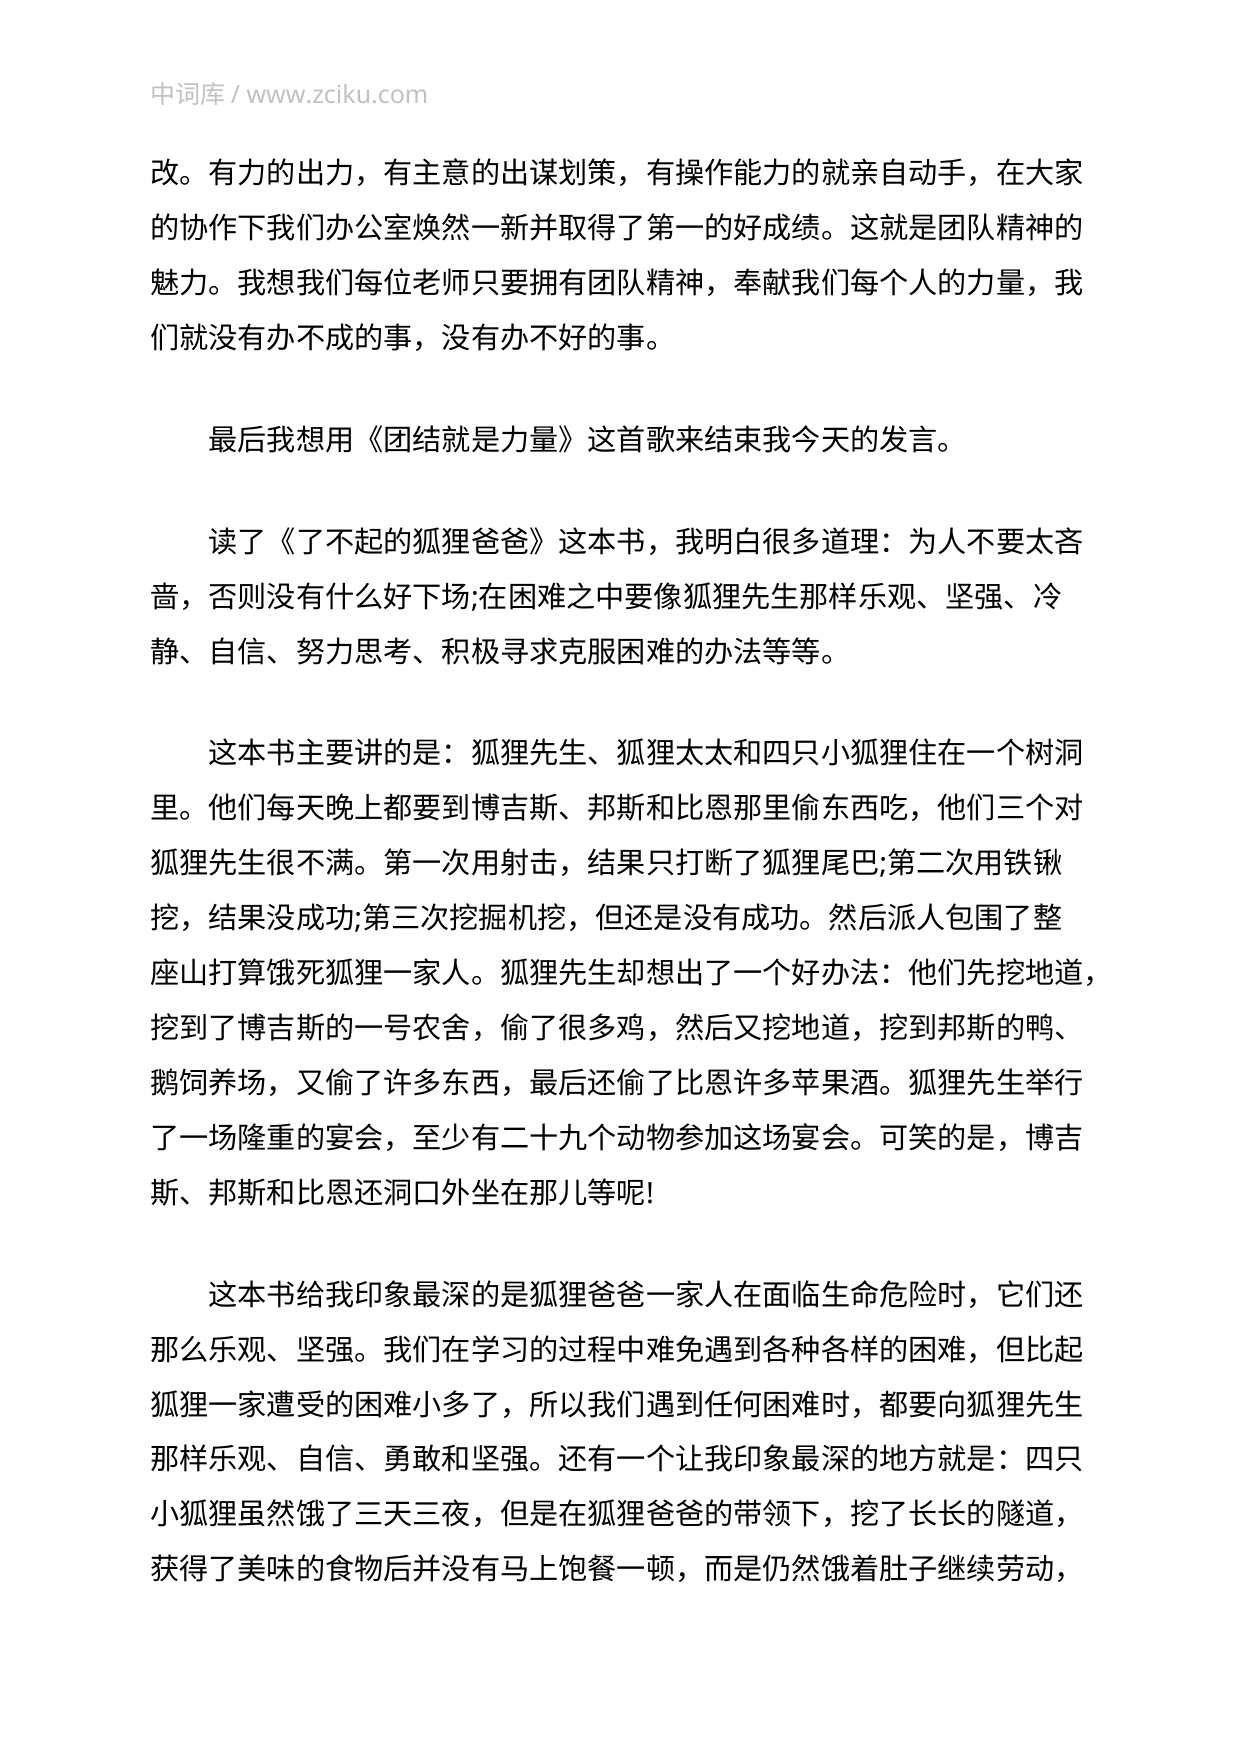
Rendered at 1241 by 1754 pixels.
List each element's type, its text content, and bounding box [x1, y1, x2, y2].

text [150, 150, 1090, 357]
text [150, 1271, 1090, 1588]
text 这本书主要讲的是：狐狸先生、狐狸太太和四只小狐狸住在一个树洞里。他们每天晚上都要到博吉斯、邦斯和比恩那里偷东西吃，他们三个对狐狸先生很不满。第一次用射击，结果只打断了狐狸尾巴;第二次用铁锹挖，结果没成功;第三次挖掘机挖，但还是没有成功。然后派人包围了整座山打算饿死狐狸一家人。狐狸先生却想出了一个好办法：他们先挖地道，挖到了博吉斯的一号农舍，偷了很多鸡，然后又挖地道，挖到邦斯的鸭、鹅饲养场，又偷了许多东西，最后还偷了比恩许多苹果酒。狐狸先生举行了一场隆重的宴会，至少有二十九个动物参加这场宴会。可笑的是，博吉斯、邦斯和比恩还洞口外坐在那儿等呢! [150, 730, 1090, 1212]
text 读了《了不起的狐狸爸爸》这本书，我明白很多道理：为人不要太吝啬，否则没有什么好下场;在困难之中要像狐狸先生那样乐观、坚强、冷静、自信、努力思考、积极寻求克服困难的办法等等。 [150, 518, 1090, 670]
text 最后我想用《团结就是力量》这首歌来结束我今天的发言。 [150, 416, 1090, 459]
